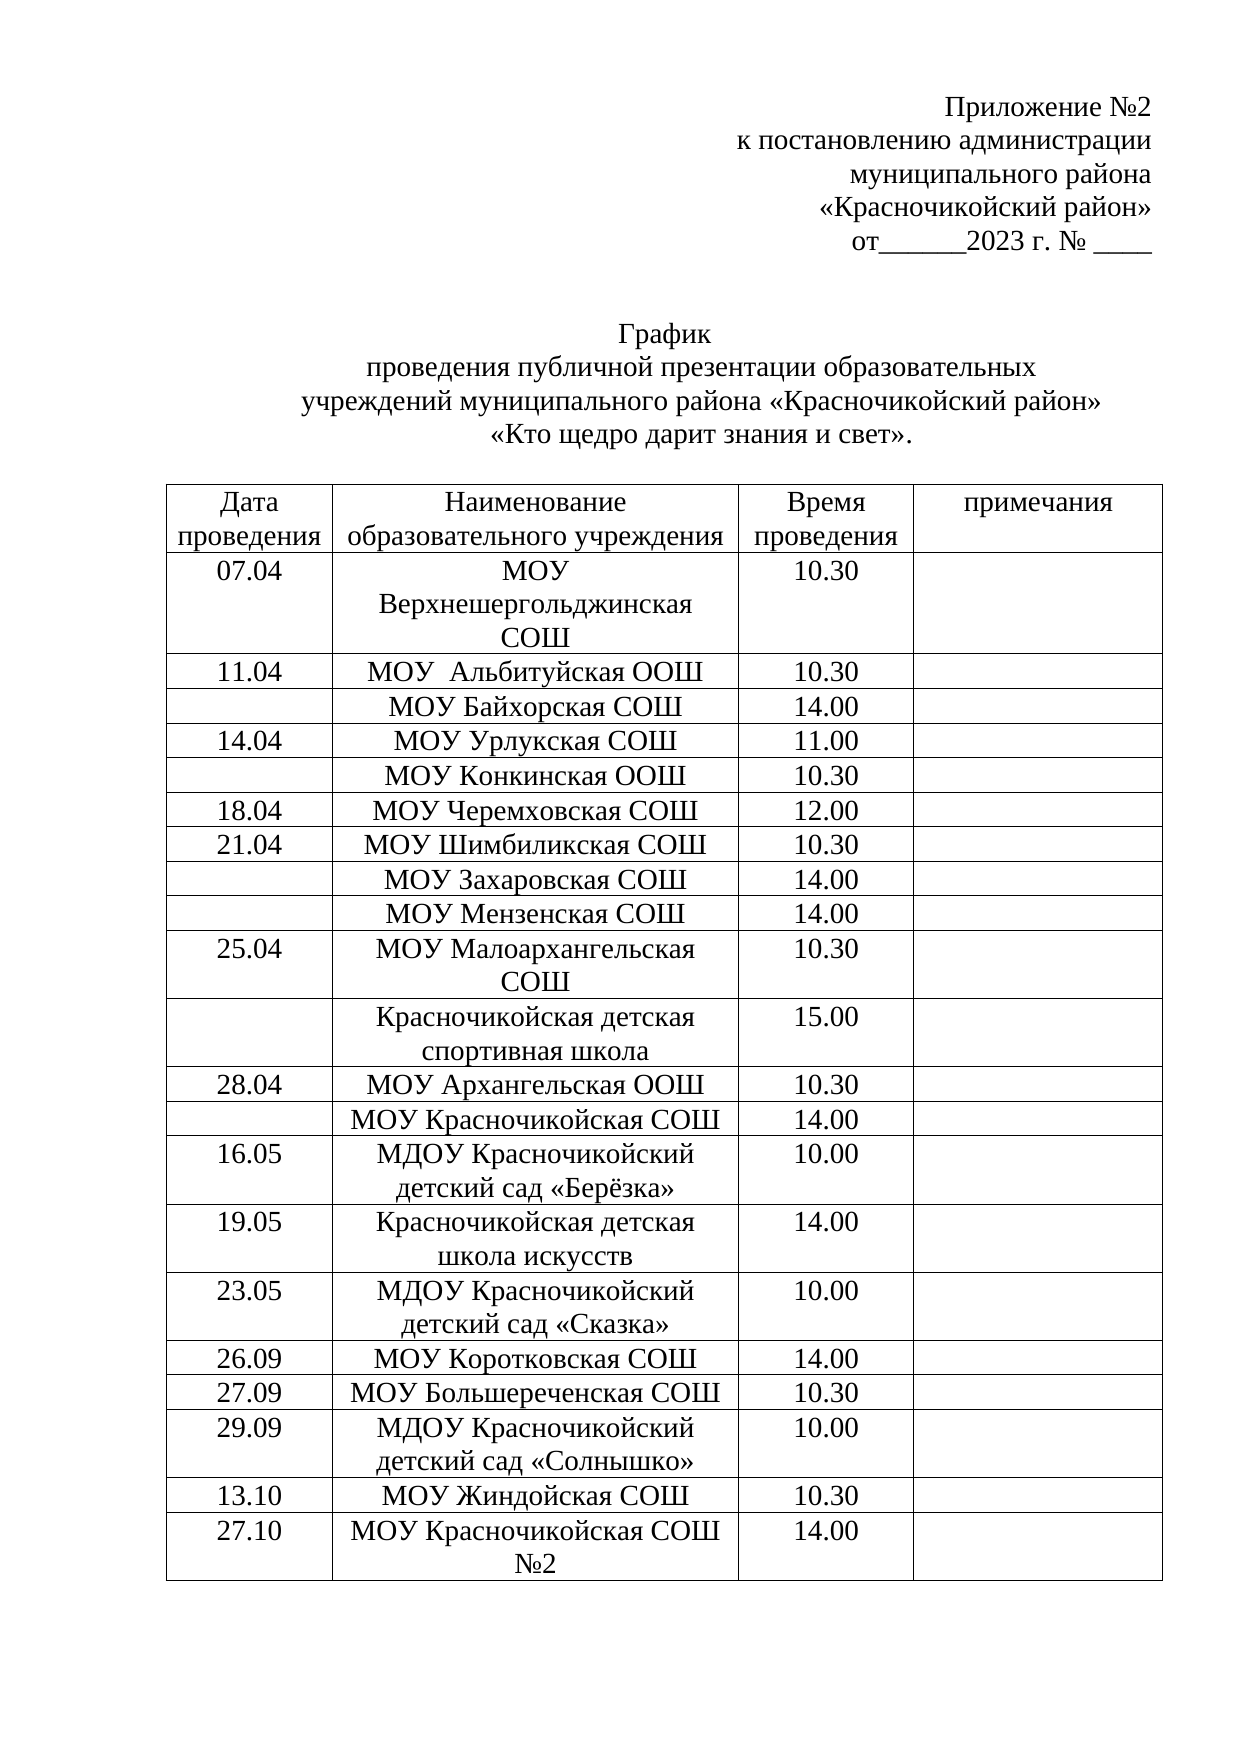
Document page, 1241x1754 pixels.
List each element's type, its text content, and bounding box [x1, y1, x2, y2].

text муниципального района [177, 156, 1152, 189]
table_cell МДОУ Красночикойский детский сад «Солнышко» [333, 1410, 738, 1477]
table_cell 14.00 [739, 689, 913, 722]
text от______2023 г. № ____ [177, 223, 1152, 256]
table_cell [914, 1273, 1162, 1340]
table_header Наименование образовательного учреждения [333, 485, 738, 552]
table_cell 10.00 [739, 1136, 913, 1203]
table_cell МОУ Большереченская СОШ [333, 1375, 738, 1409]
table_cell 29.09 [167, 1410, 332, 1477]
table_cell [914, 1136, 1162, 1203]
table_cell 27.10 [167, 1513, 332, 1580]
table_cell МОУ Красночикойская СОШ №2 [333, 1513, 738, 1580]
table_cell 10.30 [739, 1478, 913, 1512]
table_cell [914, 654, 1162, 688]
table_cell 15.00 [739, 999, 913, 1066]
table_cell 11.04 [167, 654, 332, 688]
table_header Время проведения [739, 485, 913, 552]
table_cell 10.30 [739, 553, 913, 653]
table_cell МОУ Захаровская СОШ [333, 862, 738, 895]
table_cell МОУ Черемховская СОШ [333, 793, 738, 826]
table_cell 07.04 [167, 553, 332, 653]
table_cell 14.00 [739, 862, 913, 895]
table_cell 19.05 [167, 1205, 332, 1272]
table_cell 26.09 [167, 1341, 332, 1374]
table_cell 14.00 [739, 1205, 913, 1272]
table_cell 16.05 [167, 1136, 332, 1203]
table_cell МОУ Жиндойская СОШ [333, 1478, 738, 1512]
table_cell МОУ Конкинская ООШ [333, 758, 738, 792]
table_cell МДОУ Красночикойский детский сад «Берёзка» [333, 1136, 738, 1203]
table_cell [167, 1102, 332, 1135]
table_cell 21.04 [167, 827, 332, 861]
table_cell 10.30 [739, 827, 913, 861]
table_cell 14.04 [167, 724, 332, 757]
table_cell [914, 793, 1162, 826]
table_cell [914, 724, 1162, 757]
table_header Дата проведения [167, 485, 332, 552]
table_cell [914, 1102, 1162, 1135]
text учреждений муниципального района «Красночикойский район» [177, 383, 1152, 416]
table_cell 13.10 [167, 1478, 332, 1512]
table_cell МОУ Шимбиликская СОШ [333, 827, 738, 861]
table_cell 23.05 [167, 1273, 332, 1340]
table_cell [167, 758, 332, 792]
text «Красночикойский район» [177, 189, 1152, 223]
table_cell [167, 896, 332, 930]
table_header примечания [914, 485, 1162, 552]
table_cell [914, 1341, 1162, 1374]
table_cell [914, 827, 1162, 861]
table_cell 12.00 [739, 793, 913, 826]
table_cell МОУ Альбитуйская ООШ [333, 654, 738, 688]
table_cell МДОУ Красночикойский детский сад «Сказка» [333, 1273, 738, 1340]
table_cell [914, 1410, 1162, 1477]
table_cell 14.00 [739, 1102, 913, 1135]
table_cell МОУ Урлукская СОШ [333, 724, 738, 757]
table_cell [167, 862, 332, 895]
table_cell 10.30 [739, 1067, 913, 1101]
table_cell 28.04 [167, 1067, 332, 1101]
table_cell 11.00 [739, 724, 913, 757]
table_cell 14.00 [739, 1341, 913, 1374]
table_cell [914, 1478, 1162, 1512]
table_cell 25.04 [167, 931, 332, 998]
text Приложение №2 [177, 89, 1152, 122]
table_cell Красночикойская детская спортивная школа [333, 999, 738, 1066]
table_cell МОУ Красночикойская СОШ [333, 1102, 738, 1135]
table_cell 10.30 [739, 1375, 913, 1409]
table_cell 10.30 [739, 931, 913, 998]
table_cell 10.00 [739, 1273, 913, 1340]
table_cell [914, 862, 1162, 895]
table_cell 14.00 [739, 1513, 913, 1580]
table_cell МОУ Архангельская ООШ [333, 1067, 738, 1101]
table_cell [914, 931, 1162, 998]
table_cell МОУ Байхорская СОШ [333, 689, 738, 722]
table_cell Красночикойская детская школа искусств [333, 1205, 738, 1272]
table_cell [914, 758, 1162, 792]
table_cell [914, 999, 1162, 1066]
table_cell 10.30 [739, 758, 913, 792]
table_cell [167, 689, 332, 722]
table_cell 14.00 [739, 896, 913, 930]
table_cell 27.09 [167, 1375, 332, 1409]
table_cell [914, 896, 1162, 930]
table_cell МОУ Малоархангельская СОШ [333, 931, 738, 998]
table_cell [914, 1375, 1162, 1409]
table_cell МОУ Мензенская СОШ [333, 896, 738, 930]
table_cell 18.04 [167, 793, 332, 826]
table_cell [914, 689, 1162, 722]
table_cell [914, 553, 1162, 653]
table_cell [167, 999, 332, 1066]
text к постановлению администрации [177, 122, 1152, 156]
table_cell 10.00 [739, 1410, 913, 1477]
table_cell МОУ Верхнешергольджинская СОШ [333, 553, 738, 653]
table_cell [914, 1205, 1162, 1272]
text «Кто щедро дарит знания и свет». [177, 416, 1152, 450]
text проведения публичной презентации образовательных [177, 349, 1152, 383]
table_cell [914, 1067, 1162, 1101]
text График [177, 316, 1152, 349]
table_cell [914, 1513, 1162, 1580]
table_cell МОУ Коротковская СОШ [333, 1341, 738, 1374]
table_cell 10.30 [739, 654, 913, 688]
